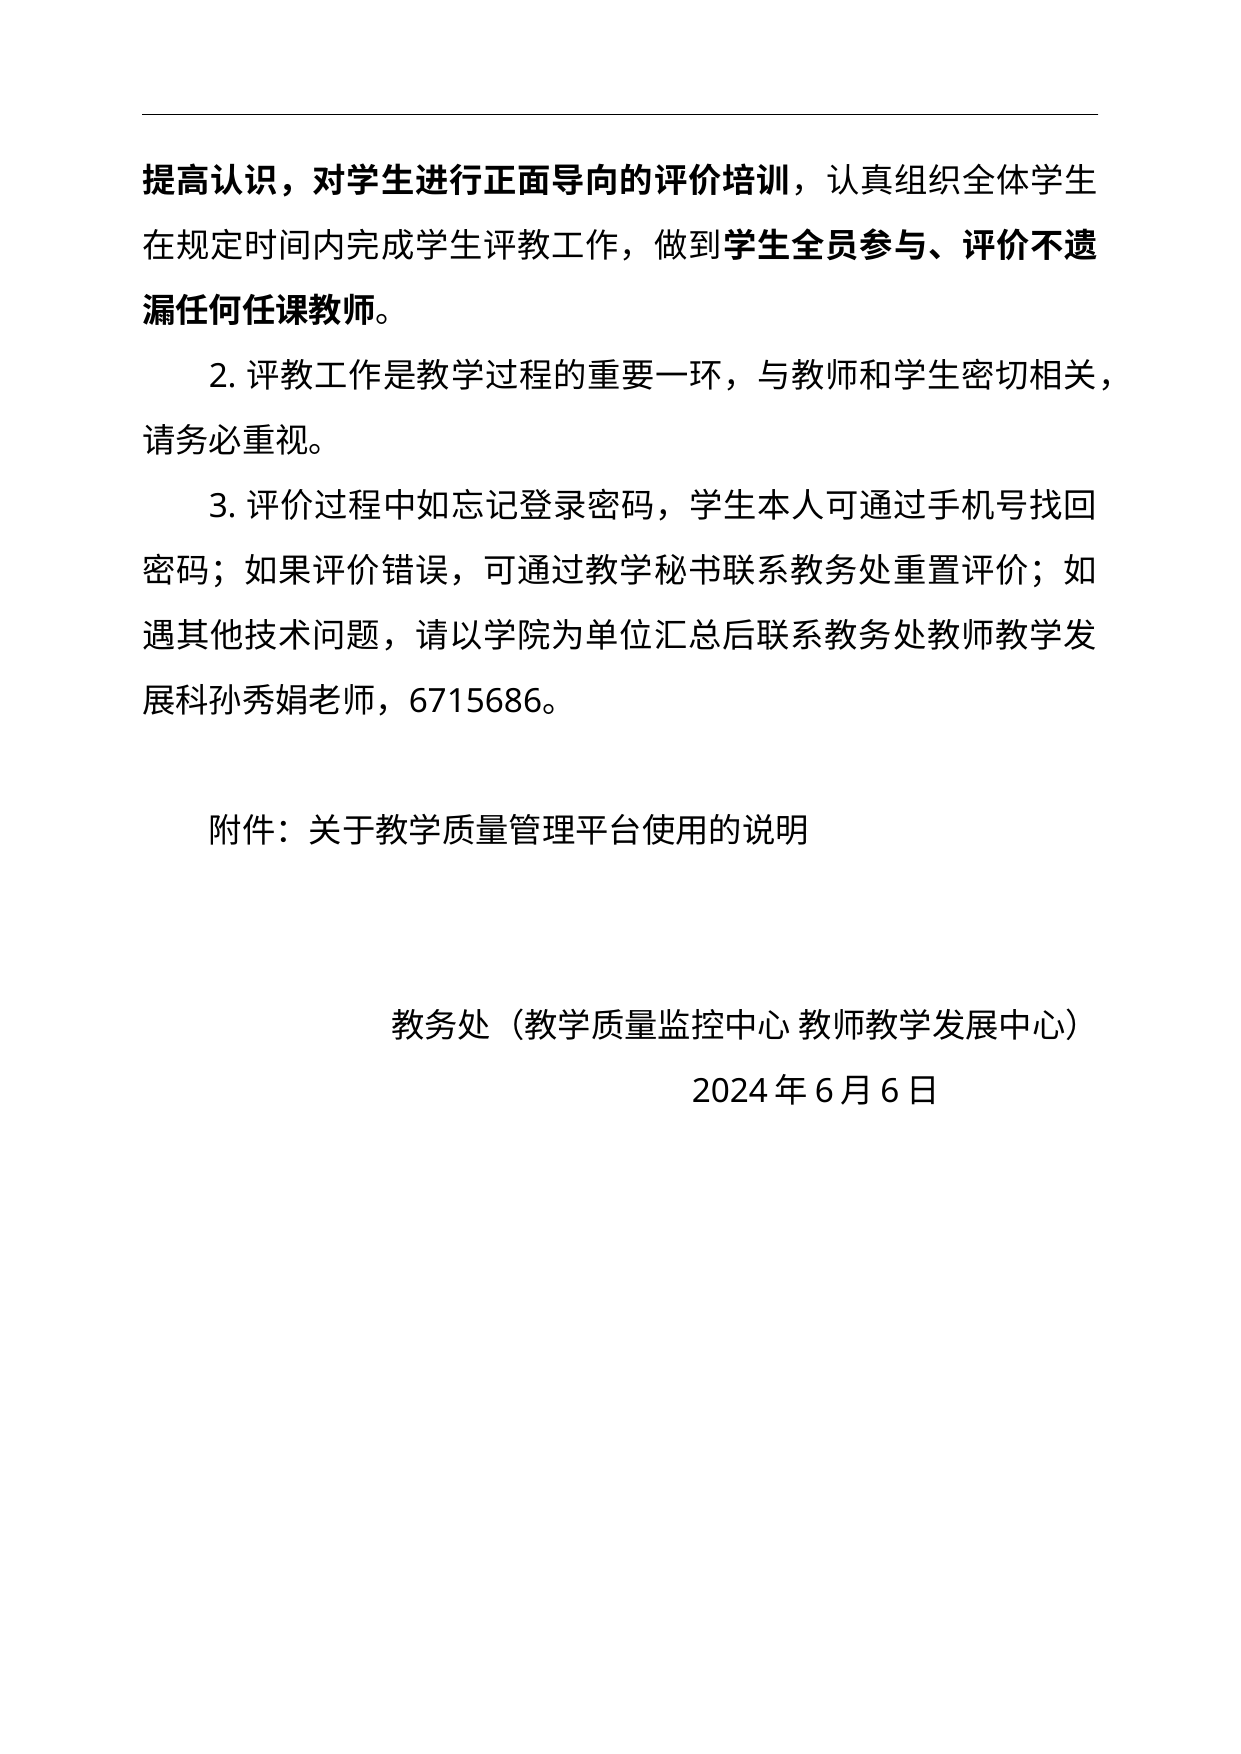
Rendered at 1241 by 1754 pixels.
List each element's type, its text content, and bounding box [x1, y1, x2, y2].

text 教务处（教学质量监控中心 教师教学发展中心） [142, 991, 1098, 1056]
text 附件：关于教学质量管理平台使用的说明 [142, 796, 1098, 861]
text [142, 146, 1098, 341]
text 2. 评教工作是教学过程的重要一环，与教师和学生密切相关，请务必重视。 [142, 341, 1098, 471]
text 3. 评价过程中如忘记登录密码，学生本人可通过手机号找回密码；如果评价错误，可通过教学秘书联系教务处重置评价；如遇其他技术问题，请以学院为单位汇总后联系教务处教师教学发展科孙秀娟老师，6715686。 [142, 471, 1098, 731]
text 2024年6月6日 [142, 1056, 939, 1121]
